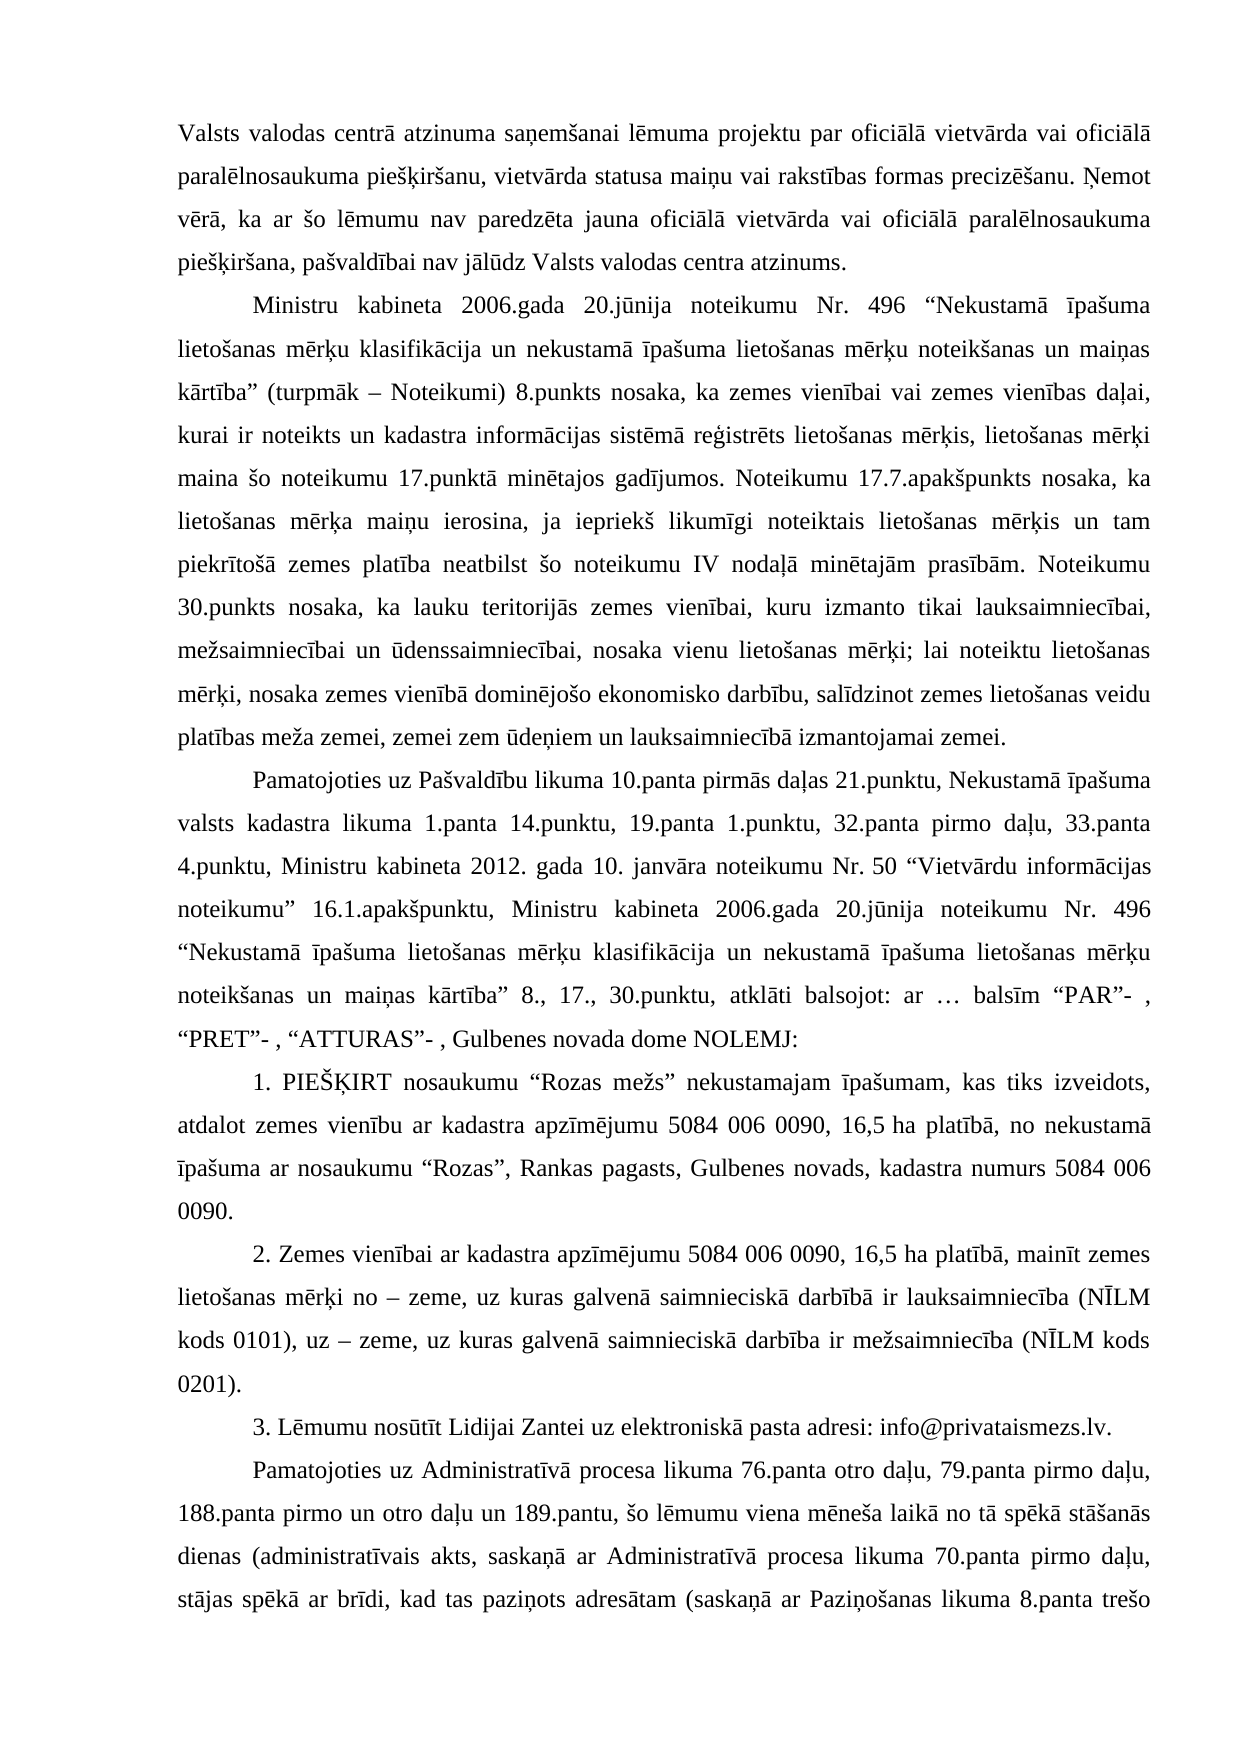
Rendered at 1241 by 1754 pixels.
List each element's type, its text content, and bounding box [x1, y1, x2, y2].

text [177, 1455, 1152, 1613]
text 2. Zemes vienībai ar kadastra apzīmējumu 5084 006 0090, 16,5 ha platībā, mainīt zemes lietošanas mērķi no – zeme, uz kuras galvenā saimnieciskā darbībā ir lauksaimniecība (NĪLM kods 0101), uz – zeme, uz kuras galvenā saimnieciskā darbība ir mežsaimniecība (NĪLM kods 0201). [177, 1239, 1152, 1397]
text Ministru kabineta 2006.gada 20.jūnija noteikumu Nr. 496 “Nekustamā īpašuma lietošanas mērķu klasifikācija un nekustamā īpašuma lietošanas mērķu noteikšanas un maiņas kārtība” (turpmāk – Noteikumi) 8.punkts nosaka, ka zemes vienībai vai zemes vienības daļai, kurai ir noteikts un kadastra informācijas sistēmā reģistrēts lietošanas mērķis, lietošanas mērķi maina šo noteikumu 17.punktā minētajos gadījumos. Noteikumu 17.7.apakšpunkts nosaka, ka lietošanas mērķa maiņu ierosina, ja iepriekš likumīgi noteiktais lietošanas mērķis un tam piekrītošā zemes platība neatbilst šo noteikumu IV nodaļā minētajām prasībām. Noteikumu 30.punkts nosaka, ka lauku teritorijās zemes vienībai, kuru izmanto tikai lauksaimniecībai, mežsaimniecībai un ūdenssaimniecībai, nosaka vienu lietošanas mērķi; lai noteiktu lietošanas mērķi, nosaka zemes vienībā dominējošo ekonomisko darbību, salīdzinot zemes lietošanas veidu platības meža zemei, zemei zem ūdeņiem un lauksaimniecībā izmantojamai zemei. [177, 291, 1152, 751]
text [177, 118, 1152, 276]
text Pamatojoties uz Pašvaldību likuma 10.panta pirmās daļas 21.punktu, Nekustamā īpašuma valsts kadastra likuma 1.panta 14.punktu, 19.panta 1.punktu, 32.panta pirmo daļu, 33.panta 4.punktu, Ministru kabineta 2012. gada 10. janvāra noteikumu Nr. 50 “Vietvārdu informācijas noteikumu” 16.1.apakšpunktu, Ministru kabineta 2006.gada 20.jūnija noteikumu Nr. 496 “Nekustamā īpašuma lietošanas mērķu klasifikācija un nekustamā īpašuma lietošanas mērķu noteikšanas un maiņas kārtība” 8., 17., 30.punktu, atklāti balsojot: ar … balsīm “PAR”- , “PRET”- , “ATTURAS”- , Gulbenes novada dome NOLEMJ: [177, 765, 1152, 1052]
text 1. PIEŠĶIRT nosaukumu “Rozas mežs” nekustamajam īpašumam, kas tiks izveidots, atdalot zemes vienību ar kadastra apzīmējumu 5084 006 0090, 16,5 ha platībā, no nekustamā īpašuma ar nosaukumu “Rozas”, Rankas pagasts, Gulbenes novads, kadastra numurs 5084 006 0090. [177, 1067, 1152, 1225]
text 3. Lēmumu nosūtīt Lidijai Zantei uz elektroniskā pasta adresi: info@privataismezs.lv. [177, 1412, 1152, 1441]
